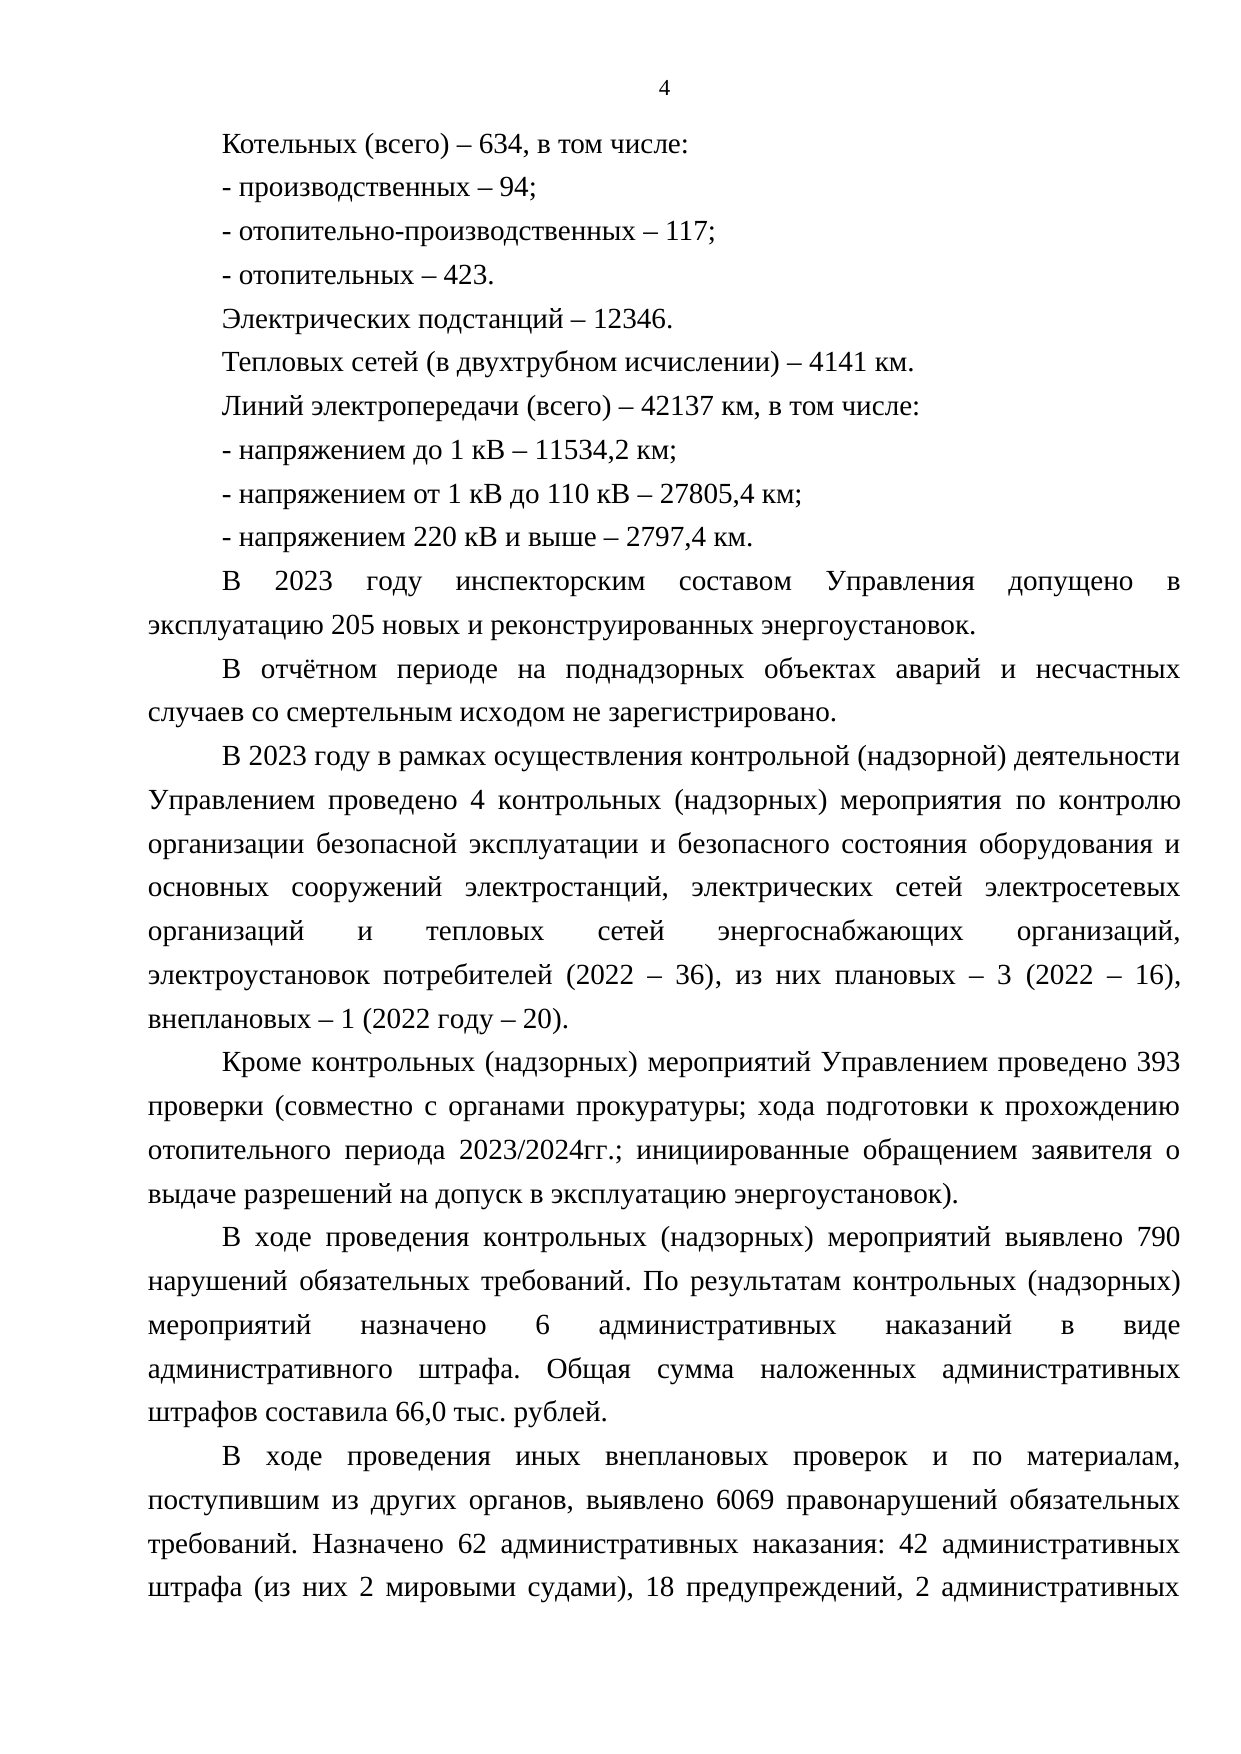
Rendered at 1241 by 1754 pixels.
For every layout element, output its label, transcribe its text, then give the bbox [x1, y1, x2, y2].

text - отопительных – 423. [148, 249, 1181, 293]
text Тепловых сетей (в двухтрубном исчислении) – 4141 км. [148, 337, 1181, 381]
text В отчётном периоде на поднадзорных объектах аварий и несчастных случаев со смертельным исходом не зарегистрировано. [148, 643, 1181, 731]
text В 2023 году в рамках осуществления контрольной (надзорной) деятельности Управлением проведено 4 контрольных (надзорных) мероприятия по контролю организации безопасной эксплуатации и безопасного состояния оборудования и основных сооружений электростанций, электрических сетей электросетевых организаций и тепловых сетей энергоснабжающих организаций, электроустановок потребителей (2022 – 36), из них плановых – 3 (2022 – 16), внеплановых – 1 (2022 году – 20). [148, 731, 1181, 1037]
text - напряжением до 1 кВ – 11534,2 км; [148, 424, 1181, 468]
text - производственных – 94; [148, 162, 1181, 206]
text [148, 1431, 1181, 1606]
text Кроме контрольных (надзорных) мероприятий Управлением проведено 393 проверки (совместно с органами прокуратуры; хода подготовки к прохождению отопительного периода 2023/2024гг.; инициированные обращением заявителя о выдаче разрешений на допуск в эксплуатацию энергоустановок). [148, 1037, 1181, 1212]
text Котельных (всего) – 634, в том числе: [148, 118, 1181, 162]
text Электрических подстанций – 12346. [148, 293, 1181, 337]
text Линий электропередачи (всего) – 42137 км, в том числе: [148, 381, 1181, 424]
text - напряжением 220 кВ и выше – 2797,4 км. [148, 512, 1181, 556]
text В 2023 году инспекторским составом Управления допущено в эксплуатацию 205 новых и реконструированных энергоустановок. [148, 556, 1181, 643]
text - напряжением от 1 кВ до 110 кВ – 27805,4 км; [148, 468, 1181, 512]
text - отопительно-производственных – 117; [148, 206, 1181, 249]
text В ходе проведения контрольных (надзорных) мероприятий выявлено 790 нарушений обязательных требований. По результатам контрольных (надзорных) мероприятий назначено 6 административных наказаний в виде административного штрафа. Общая сумма наложенных административных штрафов составила 66,0 тыс. рублей. [148, 1212, 1181, 1431]
